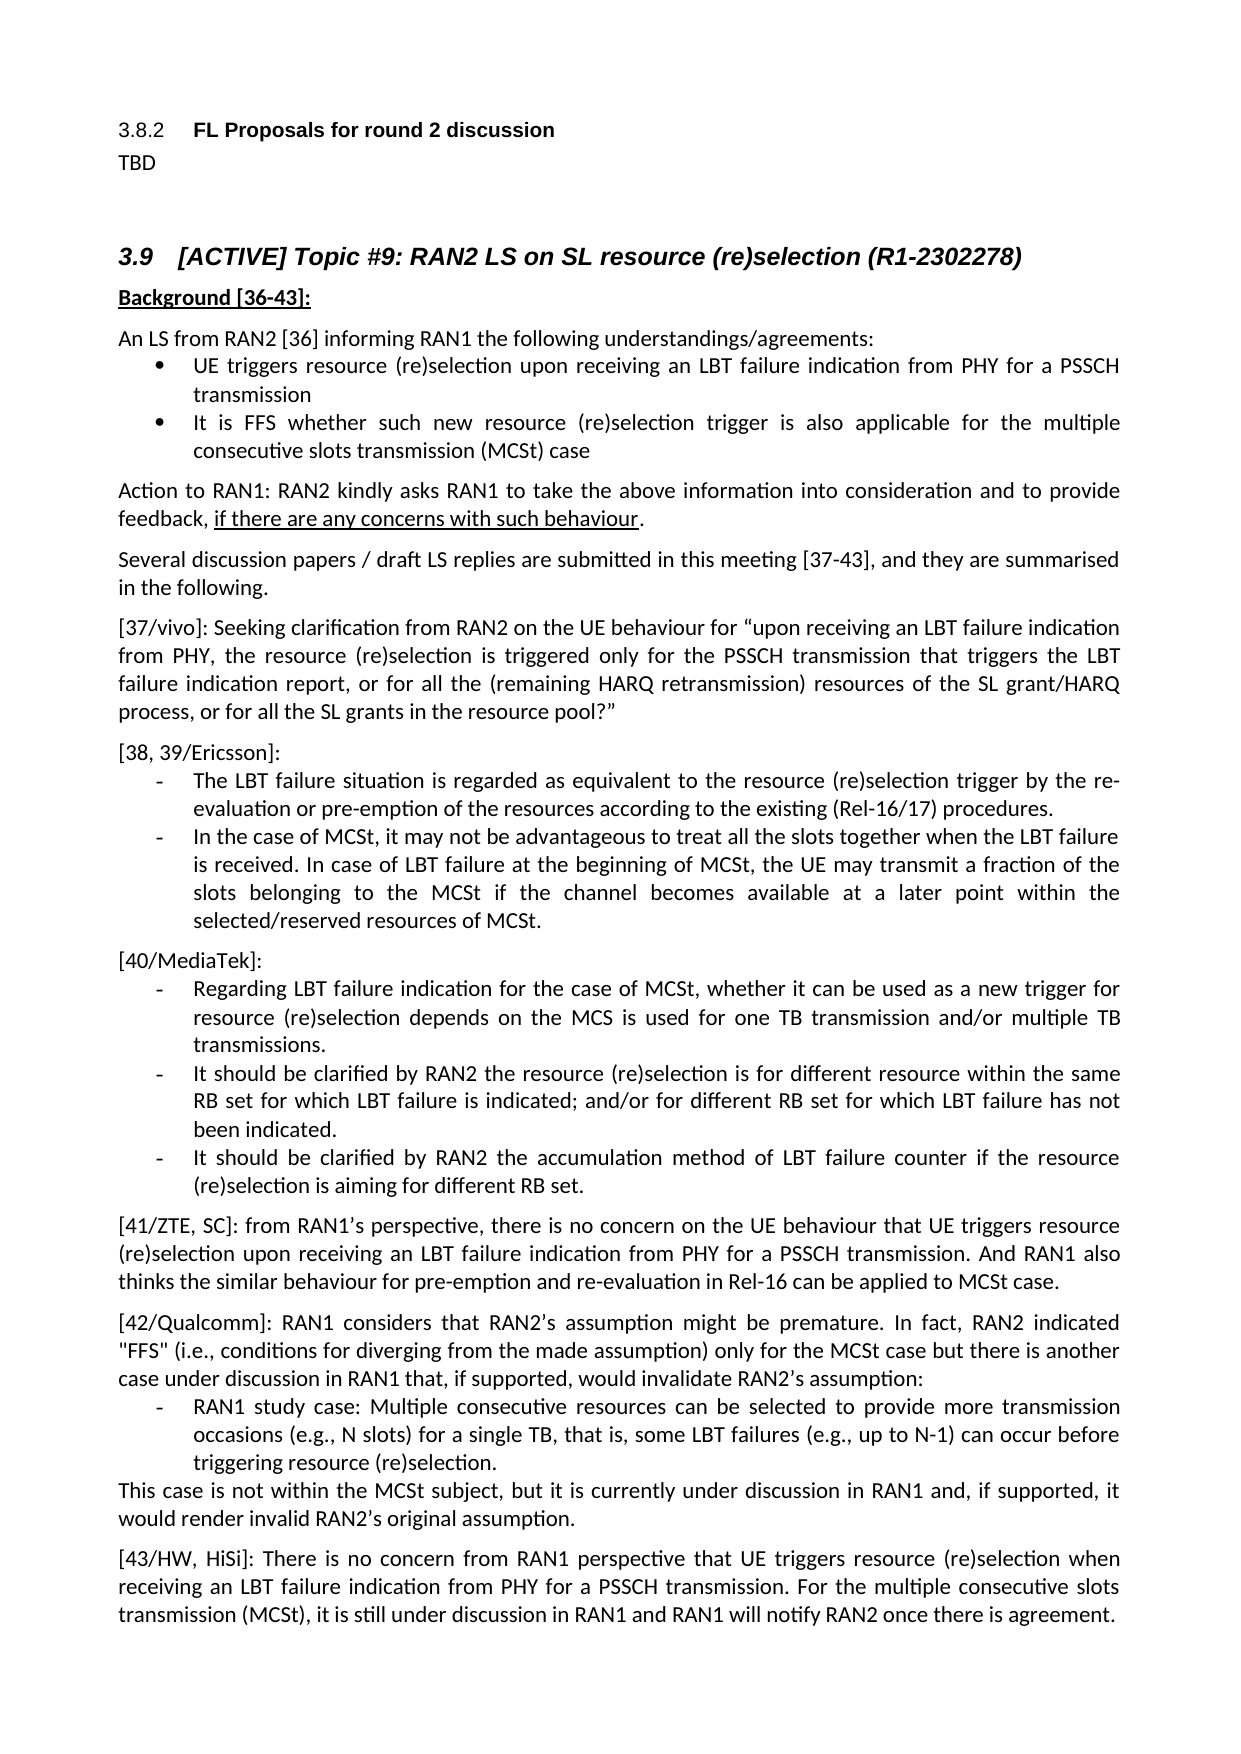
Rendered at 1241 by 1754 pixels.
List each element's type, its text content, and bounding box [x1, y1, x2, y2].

list Regarding LBT failure indication for the case of MCSt, whether it can be used as a new trigger for resource (re)selection depends on the MCS is used for one TB transmission and/or multiple TB transmissions. [156, 974, 1122, 1059]
text [42/Qualcomm]: RAN1 considers that RAN2’s assumption might be premature. In fact, RAN2 indicated "FFS" (i.e., conditions for diverging from the made assumption) only for the MCSt case but there is another case under discussion in RAN1 that, if supported, would invalidate RAN2’s assumption: [118, 1308, 1122, 1392]
text An LS from RAN2 [36] informing RAN1 the following understandings/agreements: [118, 324, 1122, 352]
text Several discussion papers / draft LS replies are submitted in this meeting [37-43], and they are summarised in the following. [118, 545, 1122, 601]
list It should be clarified by RAN2 the accumulation method of LBT failure counter if the resource (re)selection is aiming for different RB set. [156, 1143, 1122, 1199]
text [41/ZTE, SC]: from RAN1’s perspective, there is no concern on the UE behaviour that UE triggers resource (re)selection upon receiving an LBT failure indication from PHY for a PSSCH transmission. And RAN1 also thinks the similar behaviour for pre-emption and re-evaluation in Rel-16 can be applied to MCSt case. [118, 1211, 1122, 1295]
text Background [36-43]: [118, 283, 1122, 311]
list RAN1 study case: Multiple consecutive resources can be selected to provide more transmission occasions (e.g., N slots) for a single TB, that is, some LBT failures (e.g., up to N-1) can occur before triggering resource (re)selection. [156, 1392, 1122, 1476]
text Action to RAN1: RAN2 kindly asks RAN1 to take the above information into consideration and to provide feedback, if there are any concerns with such behaviour. [118, 476, 1122, 532]
subtitle [ACTIVE] Topic #9: RAN2 LS on SL resource (re)selection (R1-2302278) [118, 242, 1122, 271]
list The LBT failure situation is regarded as equivalent to the resource (re)selection trigger by the re-evaluation or pre-emption of the resources according to the existing (Rel-16/17) procedures. [156, 766, 1122, 822]
text TBD [118, 148, 1122, 176]
text This case is not within the MCSt subject, but it is currently under discussion in RAN1 and, if supported, it would render invalid RAN2’s original assumption. [118, 1476, 1122, 1532]
list In the case of MCSt, it may not be advantageous to treat all the slots together when the LBT failure is received. In case of LBT failure at the beginning of MCSt, the UE may transmit a fraction of the slots belonging to the MCSt if the channel becomes available at a later point within the selected/reserved resources of MCSt. [156, 822, 1122, 934]
text [37/vivo]: Seeking clarification from RAN2 on the UE behaviour for “upon receiving an LBT failure indication from PHY, the resource (re)selection is triggered only for the PSSCH transmission that triggers the LBT failure indication report, or for all the (remaining HARQ retransmission) resources of the SL grant/HARQ process, or for all the SL grants in the resource pool?” [118, 613, 1122, 725]
list UE triggers resource (re)selection upon receiving an LBT failure indication from PHY for a PSSCH transmission [156, 352, 1122, 408]
text [38, 39/Ericsson]: [118, 738, 1122, 766]
list It should be clarified by RAN2 the resource (re)selection is for different resource within the same RB set for which LBT failure is indicated; and/or for different RB set for which LBT failure has not been indicated. [156, 1059, 1122, 1143]
subtitle FL Proposals for round 2 discussion [118, 118, 1122, 142]
text [40/MediaTek]: [118, 947, 1122, 974]
text [43/HW, HiSi]: There is no concern from RAN1 perspective that UE triggers resource (re)selection when receiving an LBT failure indication from PHY for a PSSCH transmission. For the multiple consecutive slots transmission (MCSt), it is still under discussion in RAN1 and RAN1 will notify RAN2 once there is agreement. [118, 1544, 1122, 1628]
list It is FFS whether such new resource (re)selection trigger is also applicable for the multiple consecutive slots transmission (MCSt) case [156, 408, 1122, 464]
